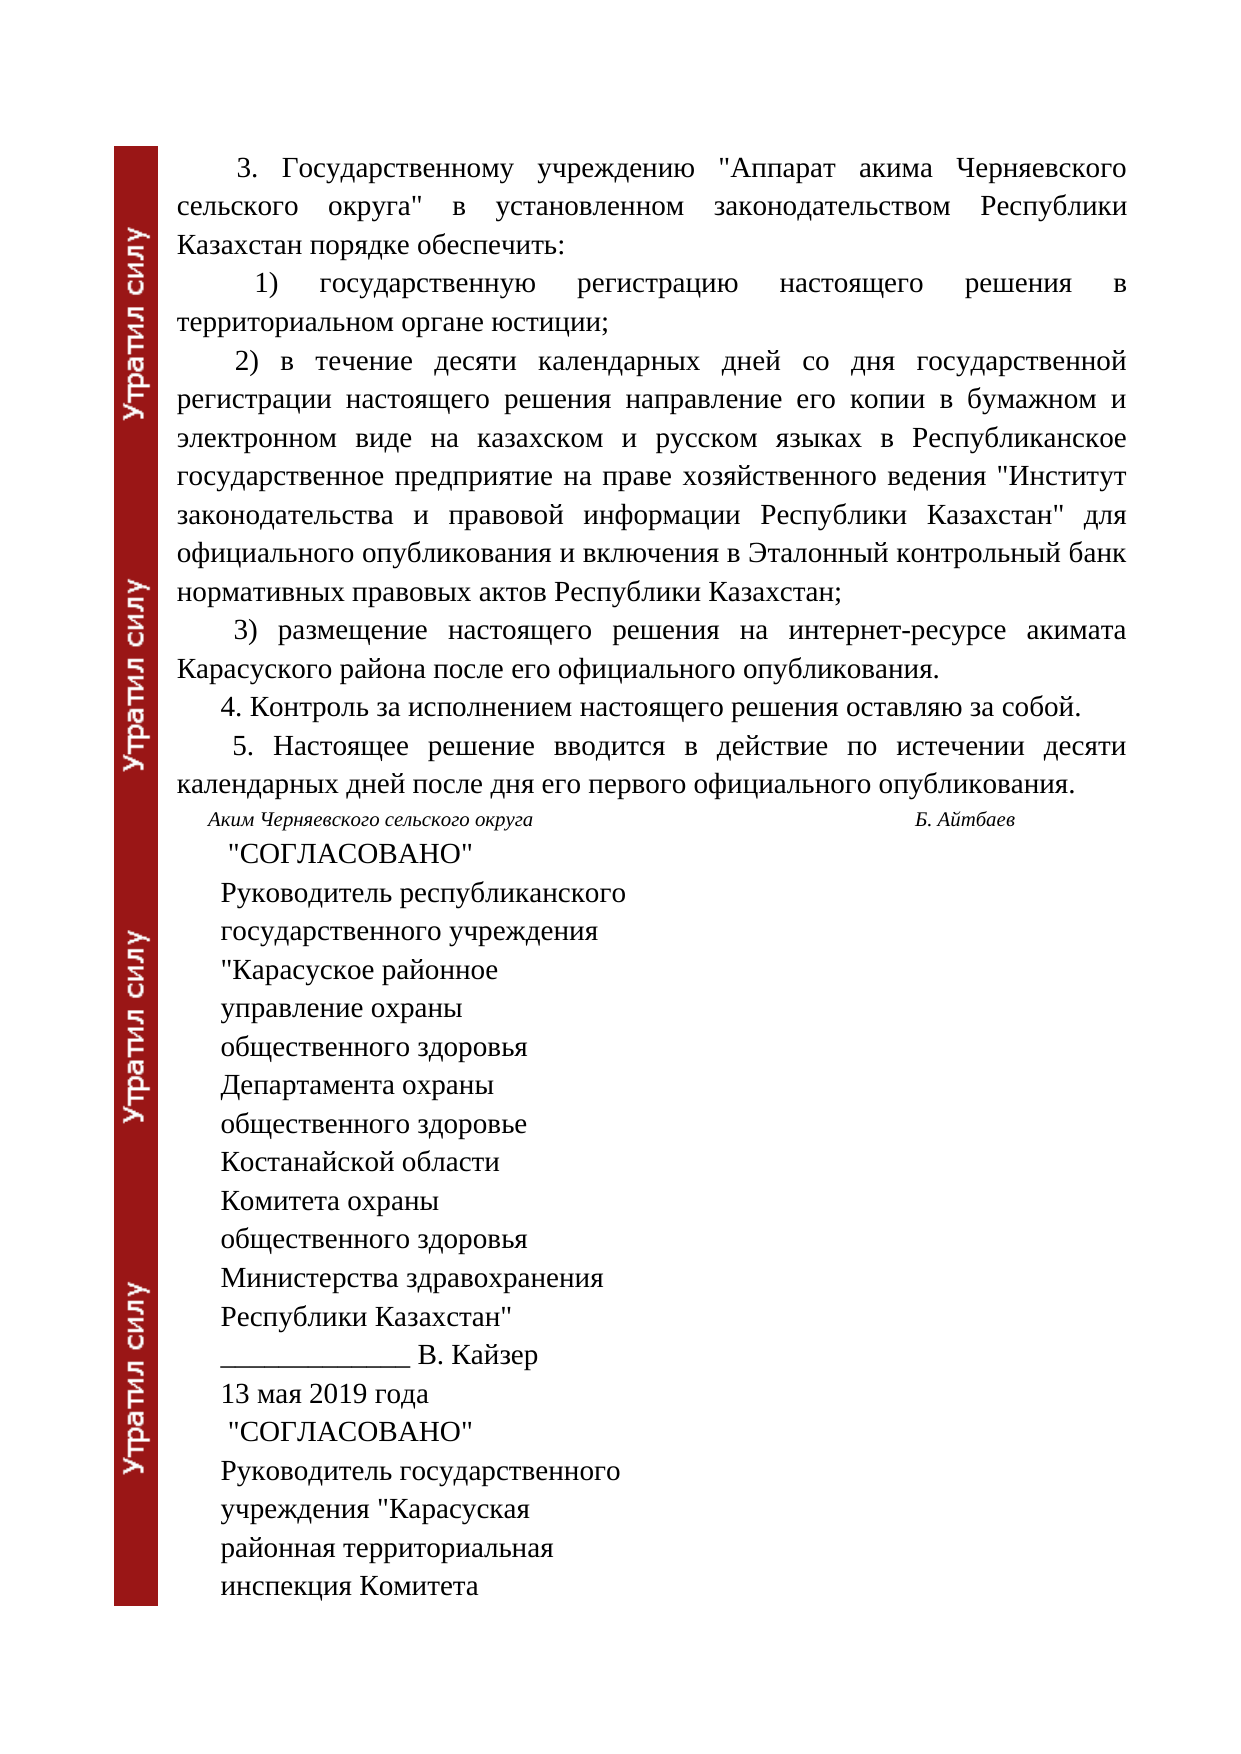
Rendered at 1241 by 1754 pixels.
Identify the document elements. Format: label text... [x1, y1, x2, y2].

picture [114, 1602, 158, 1606]
table_header Б. Айтбаев [913, 805, 1240, 836]
text Руководитель государственного [112, 1453, 1128, 1486]
picture [114, 1062, 158, 1067]
picture [114, 1486, 158, 1491]
text учреждения "Карасуская [112, 1491, 1128, 1525]
text 3) размещение настоящего решения на интернет-ресурсе акимата Карасуского района после его официального опубликования. [112, 612, 1128, 684]
text государственного учреждения [112, 913, 1128, 947]
text инспекция Комитета [112, 1568, 1128, 1602]
text общественного здоровья [112, 1222, 1128, 1255]
picture [114, 1178, 158, 1183]
text _____________ В. Кайзер [112, 1337, 1128, 1371]
text Республики Казахстан" [112, 1299, 1128, 1332]
picture [114, 800, 158, 805]
text 1) государственную регистрацию настоящего решения в территориальном органе юстиции; [112, 266, 1128, 338]
picture [114, 338, 158, 343]
picture [114, 1294, 158, 1299]
picture [114, 1255, 158, 1260]
text Руководитель республиканского [112, 875, 1128, 908]
picture [114, 908, 158, 913]
picture [114, 1024, 158, 1029]
picture [114, 1332, 158, 1337]
text "СОГЛАСОВАНО" [112, 1414, 1128, 1448]
picture [114, 1448, 158, 1453]
picture [114, 607, 158, 612]
picture [114, 1217, 158, 1222]
text 5. Настоящее решение вводится в действие по истечении десяти календарных дней после дня его первого официального опубликования. [112, 728, 1128, 800]
text 4. Контроль за исполнением настоящего решения оставляю за собой. [112, 689, 1128, 723]
text общественного здоровье [112, 1106, 1128, 1139]
text общественного здоровья [112, 1029, 1128, 1062]
picture [114, 1409, 158, 1414]
text управление охраны [112, 990, 1128, 1024]
picture [114, 1139, 158, 1144]
text Департамента охраны [112, 1067, 1128, 1101]
picture [114, 723, 158, 728]
picture [114, 1563, 158, 1568]
picture [114, 1371, 158, 1376]
picture [114, 1525, 158, 1530]
table_header Аким Черняевского сельского округа [101, 805, 913, 836]
text "Карасуское районное [112, 952, 1128, 985]
text районная территориальная [112, 1530, 1128, 1563]
picture [114, 1101, 158, 1106]
picture [114, 985, 158, 990]
picture [114, 261, 158, 266]
text "СОГЛАСОВАНО" [112, 836, 1128, 870]
text 3. Государственному учреждению "Аппарат акима Черняевского сельского округа" в установленном законодательством Республики Казахстан порядке обеспечить: [112, 150, 1128, 261]
text Костанайской области [112, 1144, 1128, 1178]
text Комитета охраны [112, 1183, 1128, 1217]
picture [114, 947, 158, 952]
text Министерства здравохранения [112, 1260, 1128, 1294]
text 13 мая 2019 года [112, 1376, 1128, 1409]
picture [114, 870, 158, 875]
text 2) в течение десяти календарных дней со дня государственной регистрации настоящего решения направление его копии в бумажном и электронном виде на казахском и русском языках в Республиканское государственное предприятие на праве хозяйственного ведения "Институт законодательства и правовой информации Республики Казахстан" для официального опубликования и включения в Эталонный контрольный банк нормативных правовых актов Республики Казахстан; [112, 343, 1128, 607]
picture [114, 146, 158, 150]
picture [114, 684, 158, 689]
